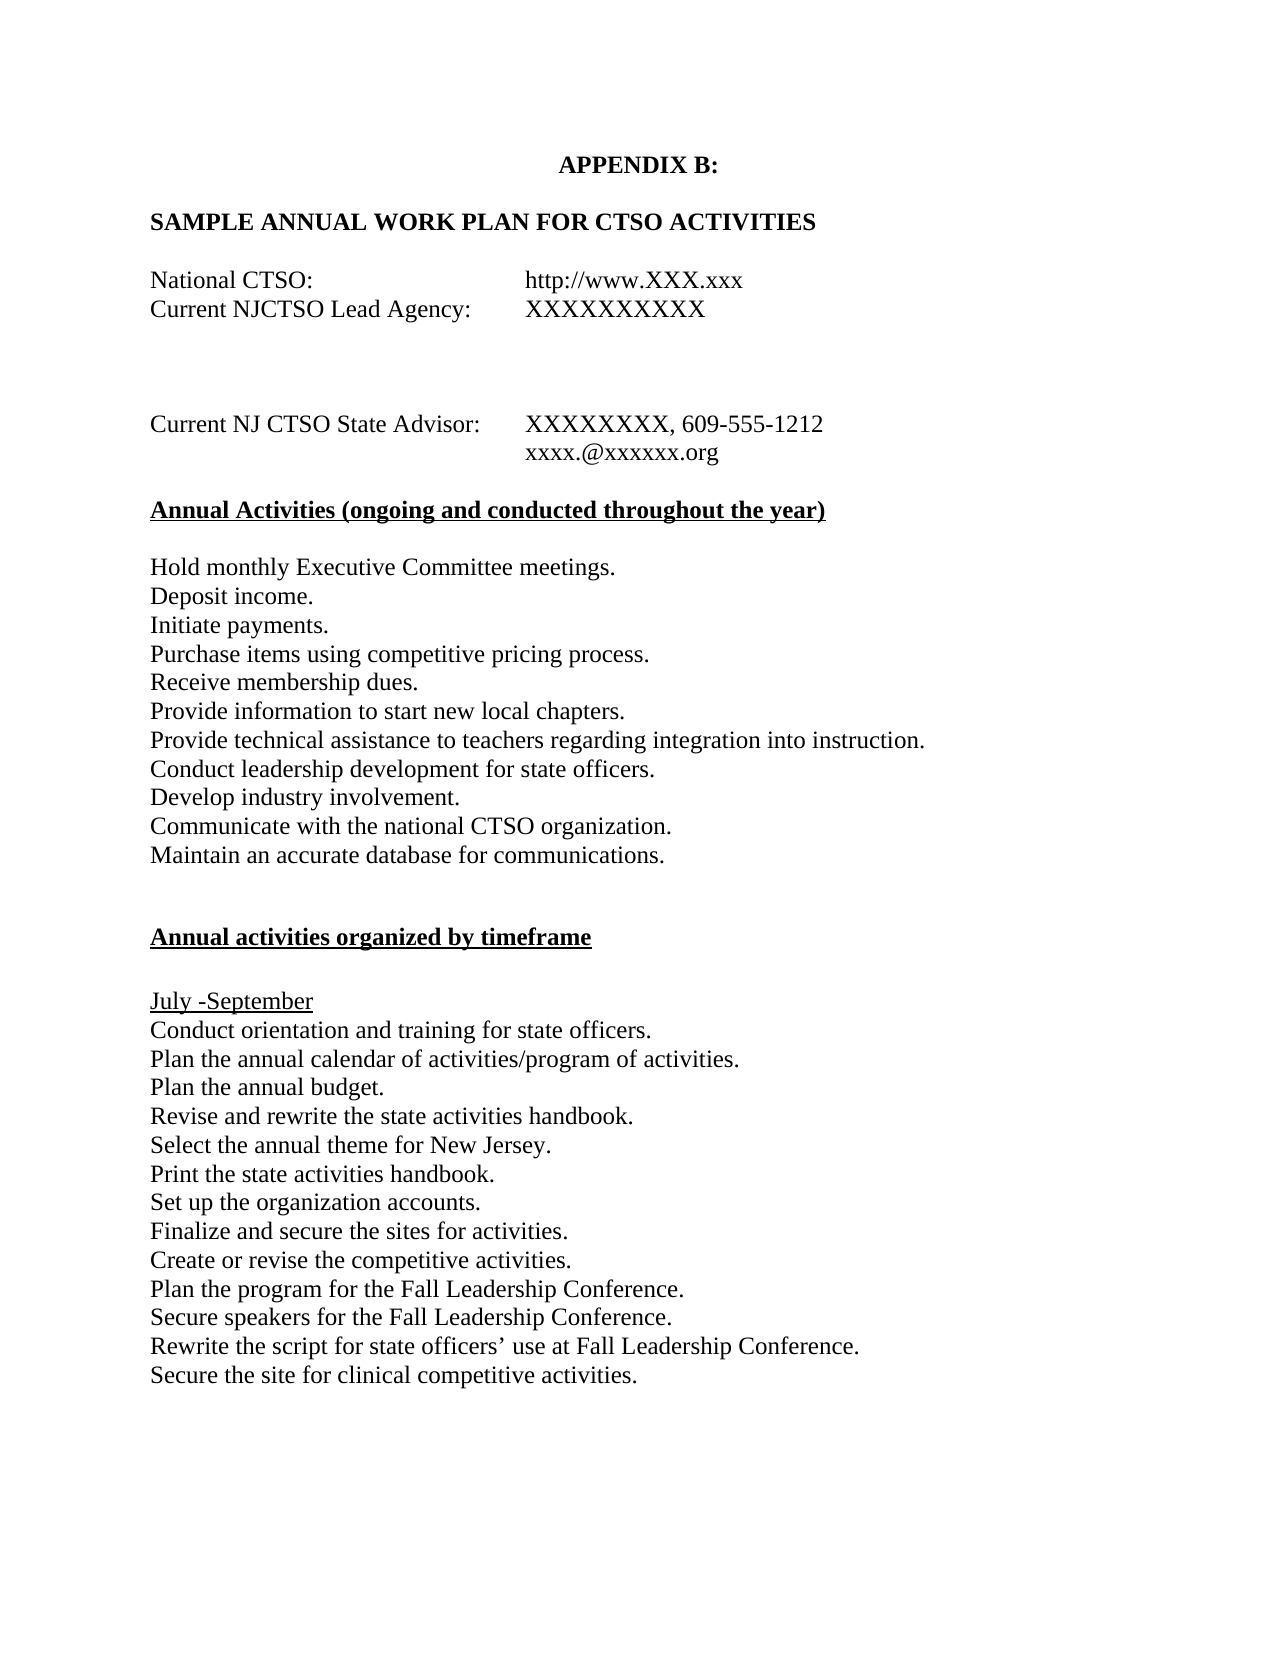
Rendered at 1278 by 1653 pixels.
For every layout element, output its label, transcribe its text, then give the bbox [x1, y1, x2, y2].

subtitle Annual activities organized by timeframe [150, 922, 1127, 951]
text Secure speakers for the Fall Leadership Conference. [150, 1302, 1127, 1331]
text Revise and rewrite the state activities handbook. [150, 1101, 1127, 1130]
text Maintain an accurate database for communications. [150, 840, 1127, 869]
text SAMPLE ANNUAL WORK PLAN FOR CTSO ACTIVITIES [150, 207, 1127, 236]
text National CTSO: http://www.XXX.xxx [150, 265, 1127, 294]
text Develop industry involvement. [150, 782, 1127, 811]
text Provide technical assistance to teachers regarding integration into instruction. [150, 725, 1127, 754]
text Conduct orientation and training for state officers. [150, 1015, 1127, 1044]
text Plan the annual calendar of activities/program of activities. [150, 1044, 1127, 1072]
text Communicate with the national CTSO organization. [150, 811, 1127, 840]
text Annual Activities (ongoing and conducted throughout the year) [150, 495, 1127, 524]
text Select the annual theme for New Jersey. [150, 1130, 1127, 1159]
text July -September [150, 986, 1127, 1015]
text Secure the site for clinical competitive activities. [150, 1360, 1127, 1389]
text Deposit income. [150, 581, 1127, 610]
text Create or revise the competitive activities. [150, 1245, 1127, 1274]
text Receive membership dues. [150, 667, 1127, 696]
text Plan the annual budget. [150, 1072, 1127, 1101]
text Finalize and secure the sites for activities. [150, 1216, 1127, 1245]
text Conduct leadership development for state officers. [150, 754, 1127, 782]
text Current NJ CTSO State Advisor: XXXXXXXX, 609-555-1212 [150, 409, 1127, 437]
text Rewrite the script for state officers’ use at Fall Leadership Conference. [150, 1331, 1127, 1360]
text Current NJCTSO Lead Agency: XXXXXXXXXX [150, 294, 1127, 322]
text Purchase items using competitive pricing process. [150, 639, 1127, 667]
text Set up the organization accounts. [150, 1187, 1127, 1216]
text Initiate payments. [150, 610, 1127, 639]
text Print the state activities handbook. [150, 1159, 1127, 1187]
text Provide information to start new local chapters. [150, 696, 1127, 725]
text Plan the program for the Fall Leadership Conference. [150, 1274, 1127, 1302]
text APPENDIX B: [150, 150, 1127, 179]
text Hold monthly Executive Committee meetings. [150, 552, 1127, 581]
text xxxx.@xxxxxx.org [150, 437, 1127, 466]
